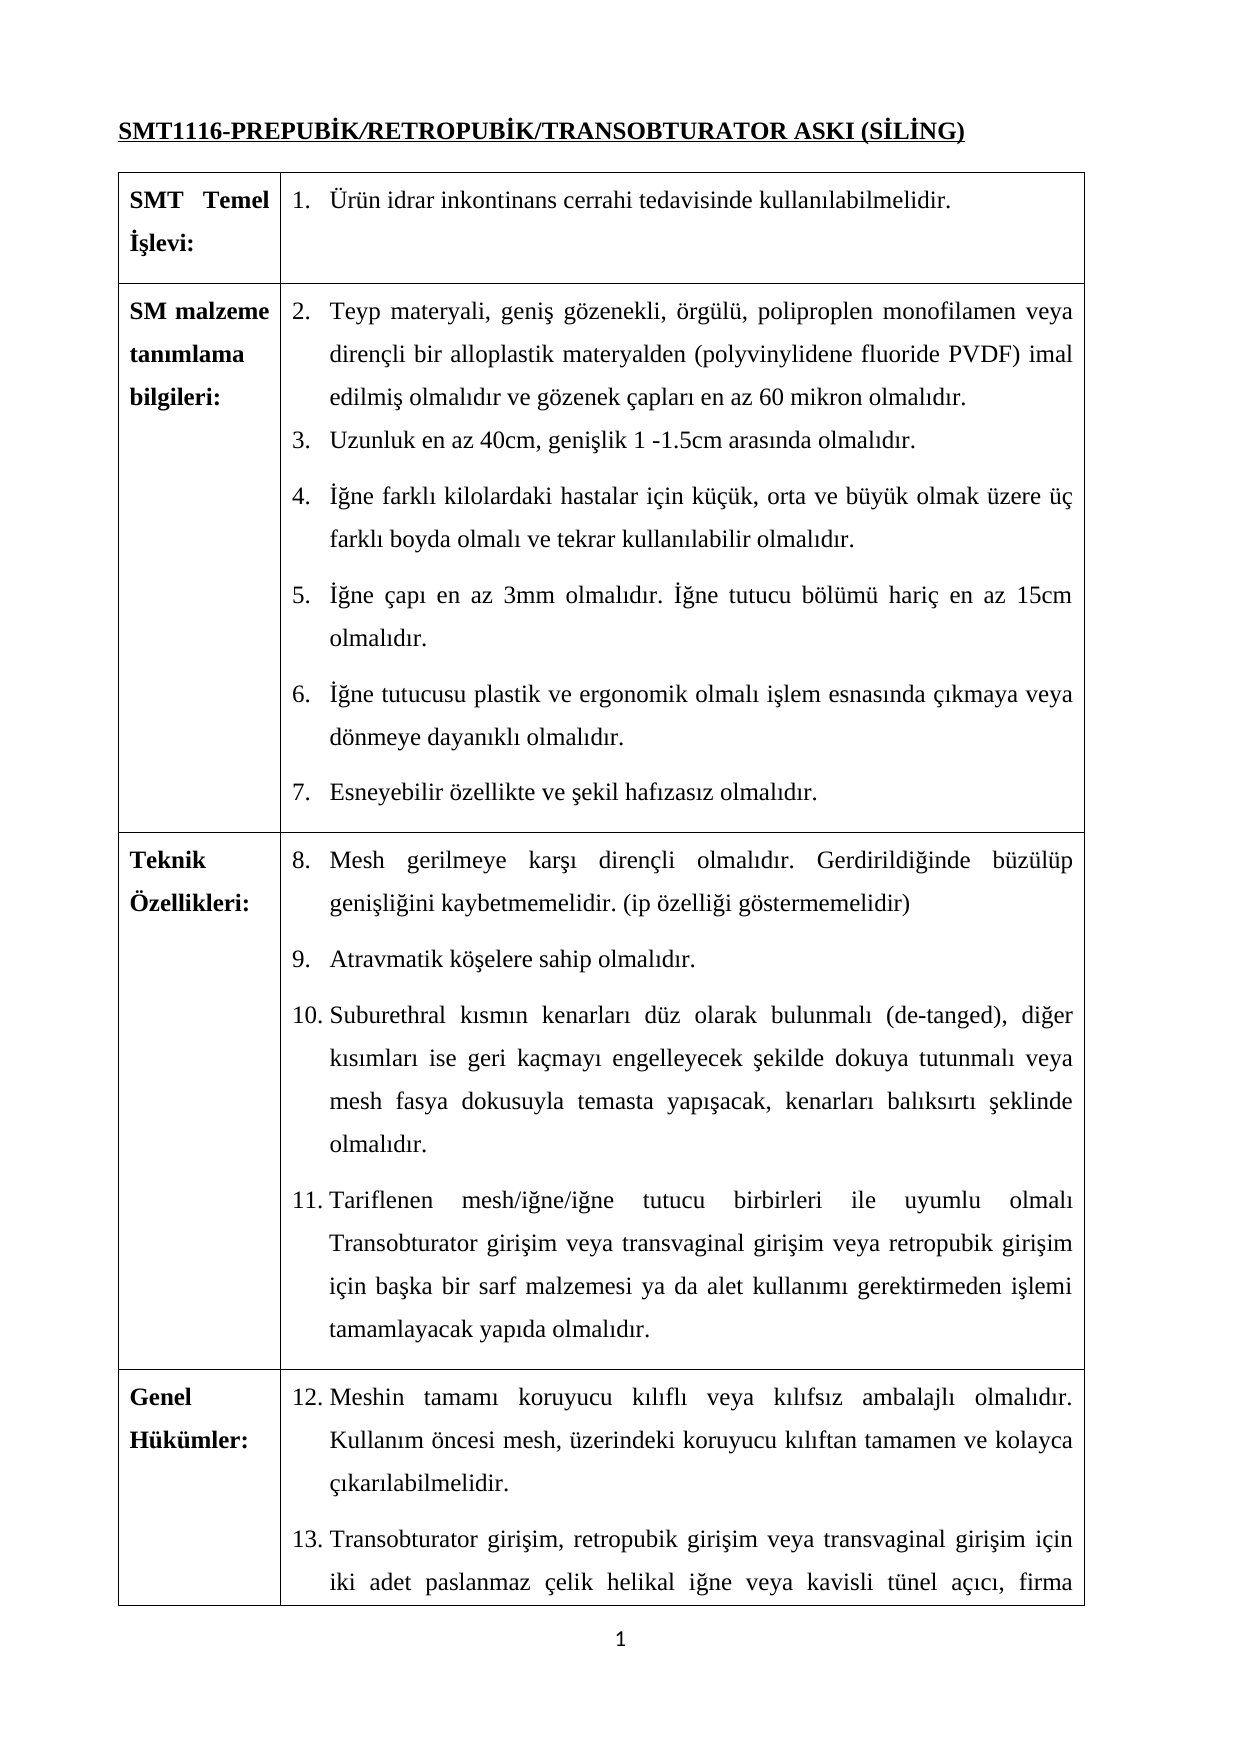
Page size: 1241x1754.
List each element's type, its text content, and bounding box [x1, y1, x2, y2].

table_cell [281, 1370, 1084, 1605]
table_cell Teknik Özellikleri: [119, 833, 280, 1368]
table_header Ürün idrar inkontinans cerrahi tedavisinde kullanılabilmelidir. [281, 173, 1084, 283]
table_cell Teyp materyali, geniş gözenekli, örgülü, poliproplen monofilamen veya dirençli bir alloplastik materyalden (polyvinylidene fluoride PVDF) imal edilmiş olmalıdır ve gözenek çapları en az 60 mikron olmalıdır. Uzunluk en az 40cm, genişlik 1 -1.5cm arasında olmalıdır. İğne farklı kilolardaki hastalar için küçük, orta ve büyük olmak üzere üç farklı boyda olmalı ve tekrar kullanılabilir olmalıdır. İğne çapı en az 3mm olmalıdır. İğne tutucu bölümü hariç en az 15cm olmalıdır. İğne tutucusu plastik ve ergonomik olmalı işlem esnasında çıkmaya veya dönmeye dayanıklı olmalıdır. Esneyebilir özellikte ve şekil hafızasız olmalıdır. [281, 284, 1084, 832]
table_cell Mesh gerilmeye karşı dirençli olmalıdır. Gerdirildiğinde büzülüp genişliğini kaybetmemelidir. (ip özelliği göstermemelidir) Atravmatik köşelere sahip olmalıdır. Suburethral kısmın kenarları düz olarak bulunmalı (de-tanged), diğer kısımları ise geri kaçmayı engelleyecek şekilde dokuya tutunmalı veya mesh fasya dokusuyla temasta yapışacak, kenarları balıksırtı şeklinde olmalıdır. Tariflenen mesh/iğne/iğne tutucu birbirleri ile uyumlu olmalı Transobturator girişim veya transvaginal girişim veya retropubik girişim için başka bir sarf malzemesi ya da alet kullanımı gerektirmeden işlemi tamamlayacak yapıda olmalıdır. [281, 833, 1084, 1368]
table_cell Genel Hükümler: [119, 1370, 280, 1605]
table_cell SM malzeme tanımlama bilgileri: [119, 284, 280, 832]
table_header SMT Temel İşlevi: [119, 173, 280, 283]
text SMT1116-PREPUBİK/RETROPUBİK/TRANSOBTURATOR ASKI (SİLİNG) [118, 116, 1093, 145]
